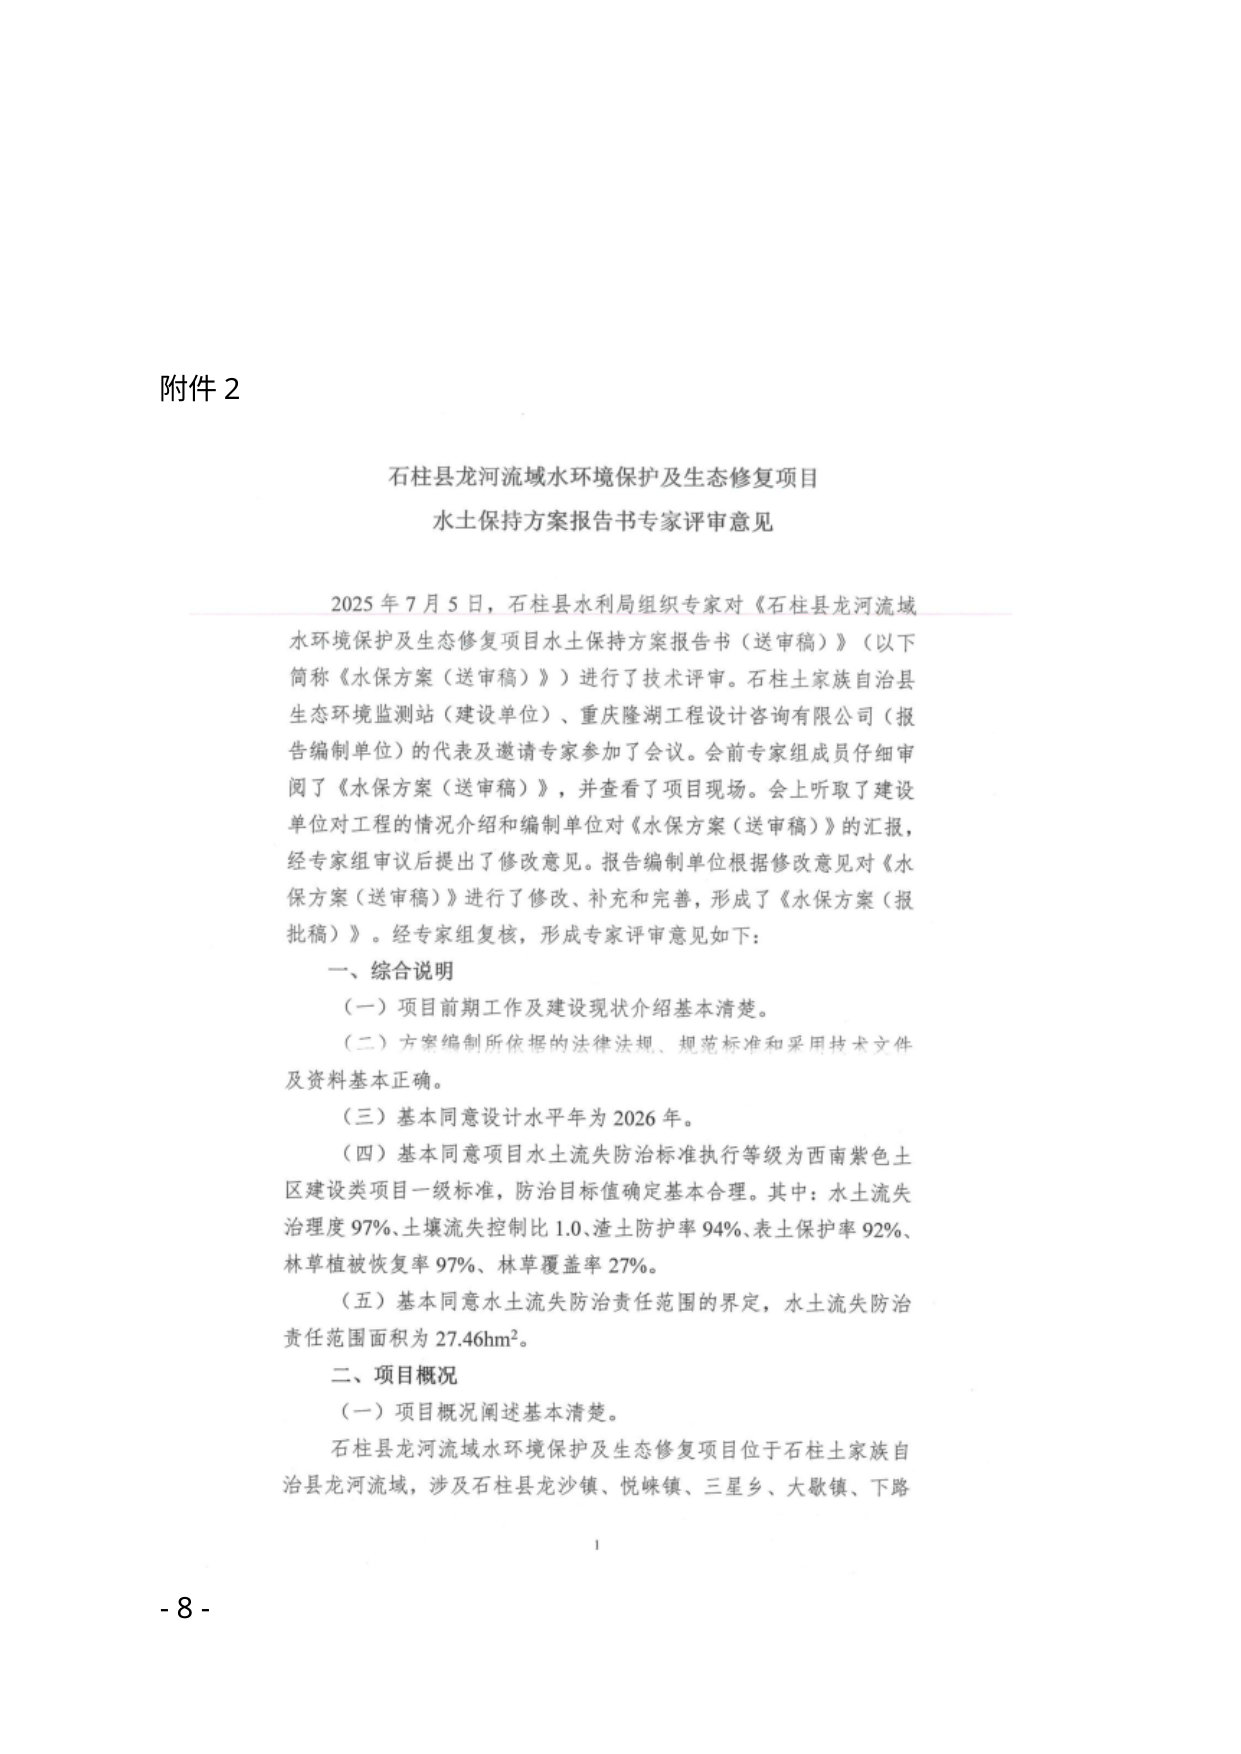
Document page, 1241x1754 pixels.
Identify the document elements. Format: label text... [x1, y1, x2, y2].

picture [189, 412, 1013, 1586]
text 附件2 [159, 365, 1081, 408]
